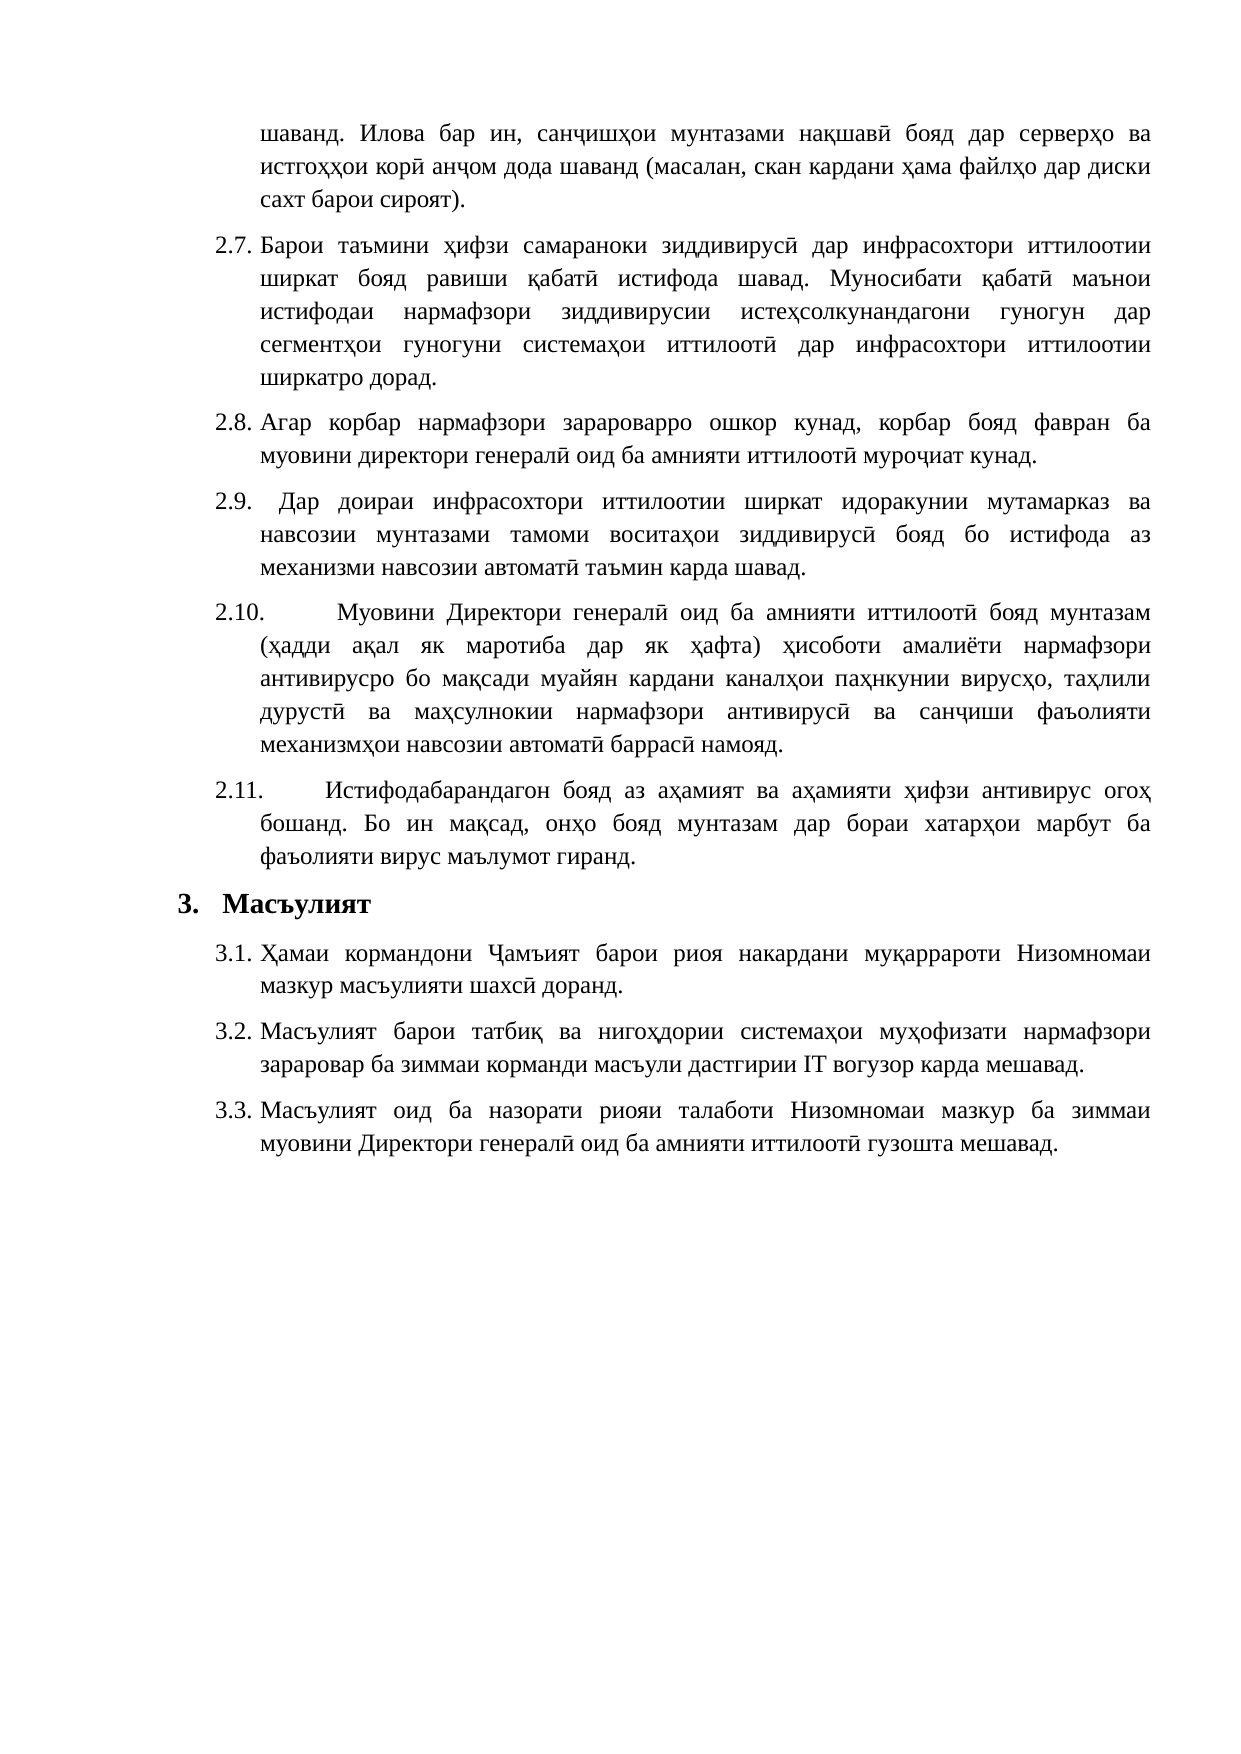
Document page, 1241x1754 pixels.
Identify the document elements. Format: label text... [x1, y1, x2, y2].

list Дар доираи инфрасохтори иттилоотии ширкат идоракунии мутамарказ ва навсозии мунтазами тамоми воситаҳои зиддивирусӣ бояд бо истифода аз механизми навсозии автоматӣ таъмин карда шавад. [215, 486, 1152, 581]
list Масъулият оид ба назорати риояи талаботи Низомномаи мазкур ба зиммаи муовини Директори генералӣ оид ба амнияти иттилоотӣ гузошта мешавад. [215, 1095, 1152, 1156]
list Барои таъмини ҳифзи самараноки зиддивирусӣ дар инфрасохтори иттилоотии ширкат бояд равиши қабатӣ истифода шавад. Муносибати қабатӣ маънои истифодаи нармафзори зиддивирусии истеҳсолкунандагони гуногун дар сегментҳои гуногуни системаҳои иттилоотӣ дар инфрасохтори иттилоотии ширкатро дорад. [215, 230, 1152, 391]
list Ҳамаи кормандони Ҷамъият барои риоя накардани муқаррароти Низомномаи мазкур масъулияти шахсӣ доранд. [215, 938, 1152, 999]
list Масъулият барои татбиқ ва нигоҳдории системаҳои муҳофизати нармафзори зараровар ба зиммаи корманди масъули дастгирии IT вогузор карда мешавад. [215, 1016, 1152, 1078]
list Муовини Директори генералӣ оид ба амнияти иттилоотӣ бояд мунтазам (ҳадди ақал як маротиба дар як ҳафта) ҳисоботи амалиёти нармафзори антивирусро бо мақсади муайян кардани каналҳои паҳнкунии вирусҳо, таҳлили дурустӣ ва маҳсулнокии нармафзори антивирусӣ ва санҷиши фаъолияти механизмҳои навсозии автоматӣ баррасӣ намояд. [215, 597, 1152, 758]
list Масъулият [177, 887, 1152, 920]
list Истифодабарандагон бояд аз аҳамият ва аҳамияти ҳифзи антивирус огоҳ бошанд. Бо ин мақсад, онҳо бояд мунтазам дар бораи хатарҳои марбут ба фаъолияти вирус маълумот гиранд. [215, 775, 1152, 870]
list Агар корбар нармафзори зарароварро ошкор кунад, корбар бояд фавран ба муовини директори генералӣ оид ба амнияти иттилоотӣ муроҷиат кунад. [215, 407, 1152, 469]
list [215, 118, 1152, 213]
